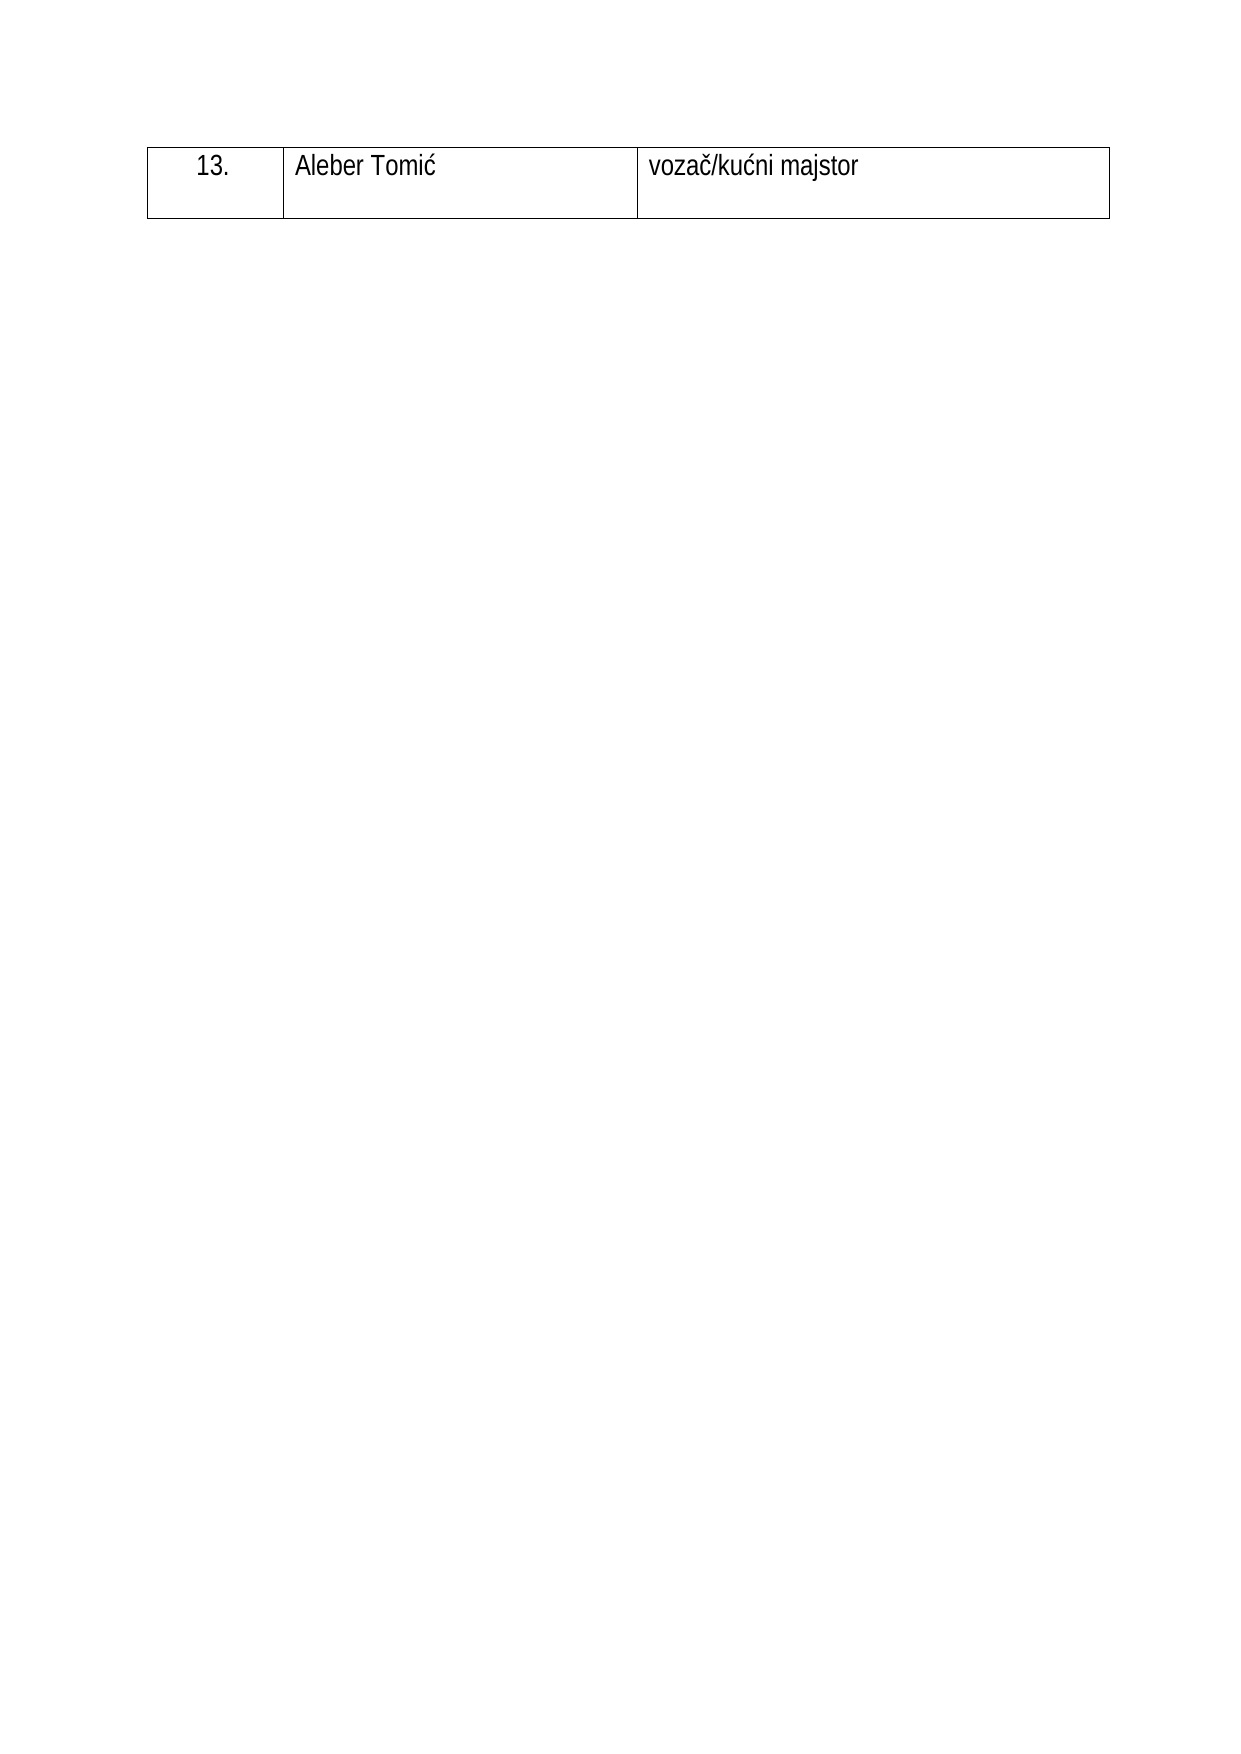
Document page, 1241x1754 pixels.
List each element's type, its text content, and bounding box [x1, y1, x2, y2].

table_cell [148, 148, 283, 218]
table_cell Aleber Tomić [284, 148, 637, 218]
table_cell vozač/kućni majstor [638, 148, 1109, 218]
